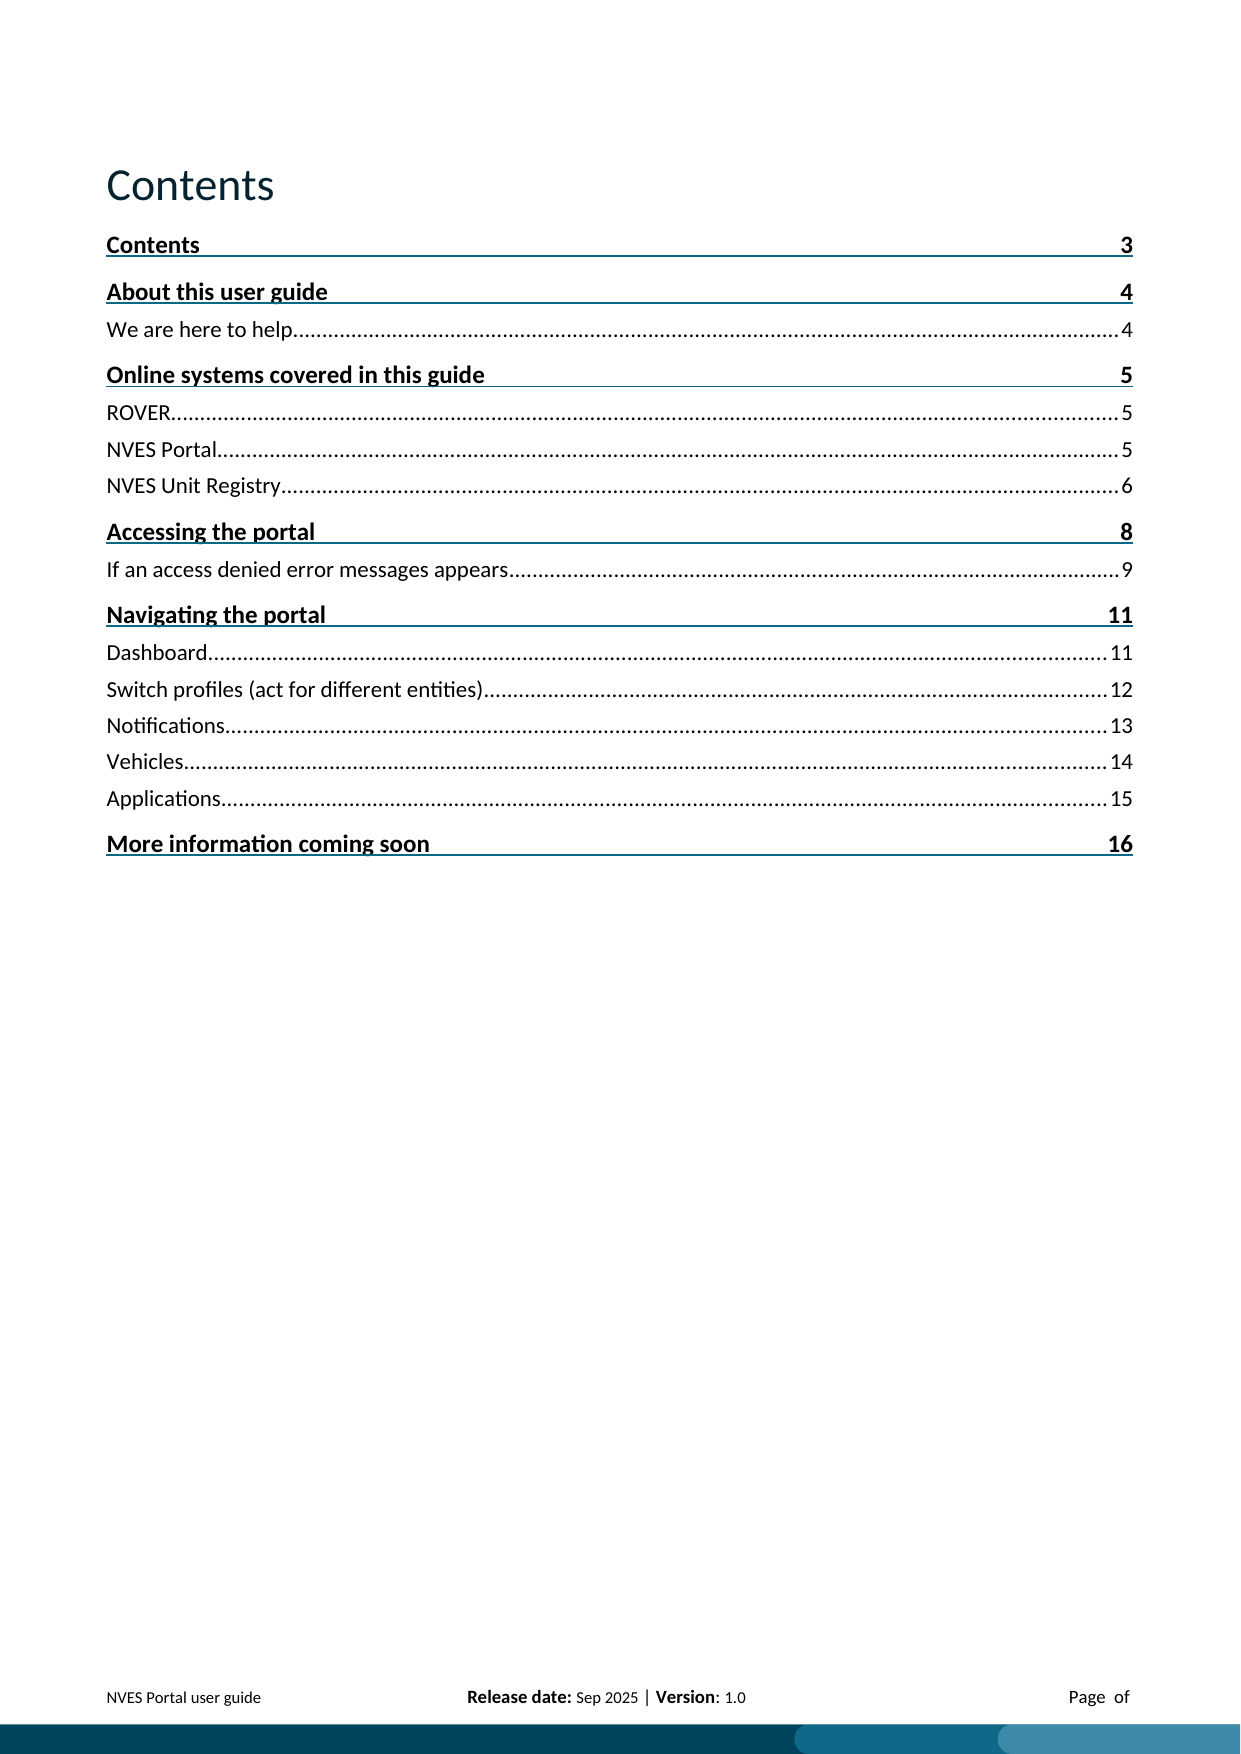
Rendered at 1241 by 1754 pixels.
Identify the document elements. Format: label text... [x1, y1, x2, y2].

text Vehicles 14 [106, 747, 1134, 775]
text Contents 3 [106, 229, 1134, 259]
text Online systems covered in this guide 5 [106, 360, 1134, 390]
text Accessing the portal 8 [106, 516, 1134, 546]
text Notifications 13 [106, 711, 1134, 739]
text More information coming soon 16 [106, 828, 1134, 859]
text Switch profiles (act for different entities) 12 [106, 675, 1134, 703]
picture [795, 1724, 1241, 1754]
text ROVER 5 [106, 398, 1134, 427]
text NVES Portal 5 [106, 435, 1134, 463]
text If an access denied error messages appears 9 [106, 555, 1134, 583]
text Navigating the portal 11 [106, 599, 1134, 630]
text We are here to help 4 [106, 315, 1134, 343]
text Applications 15 [106, 784, 1134, 812]
text NVES Unit Registry 6 [106, 471, 1134, 499]
text Dashboard 11 [106, 638, 1134, 666]
subtitle Contents [106, 156, 1134, 212]
text About this user guide 4 [106, 276, 1134, 307]
